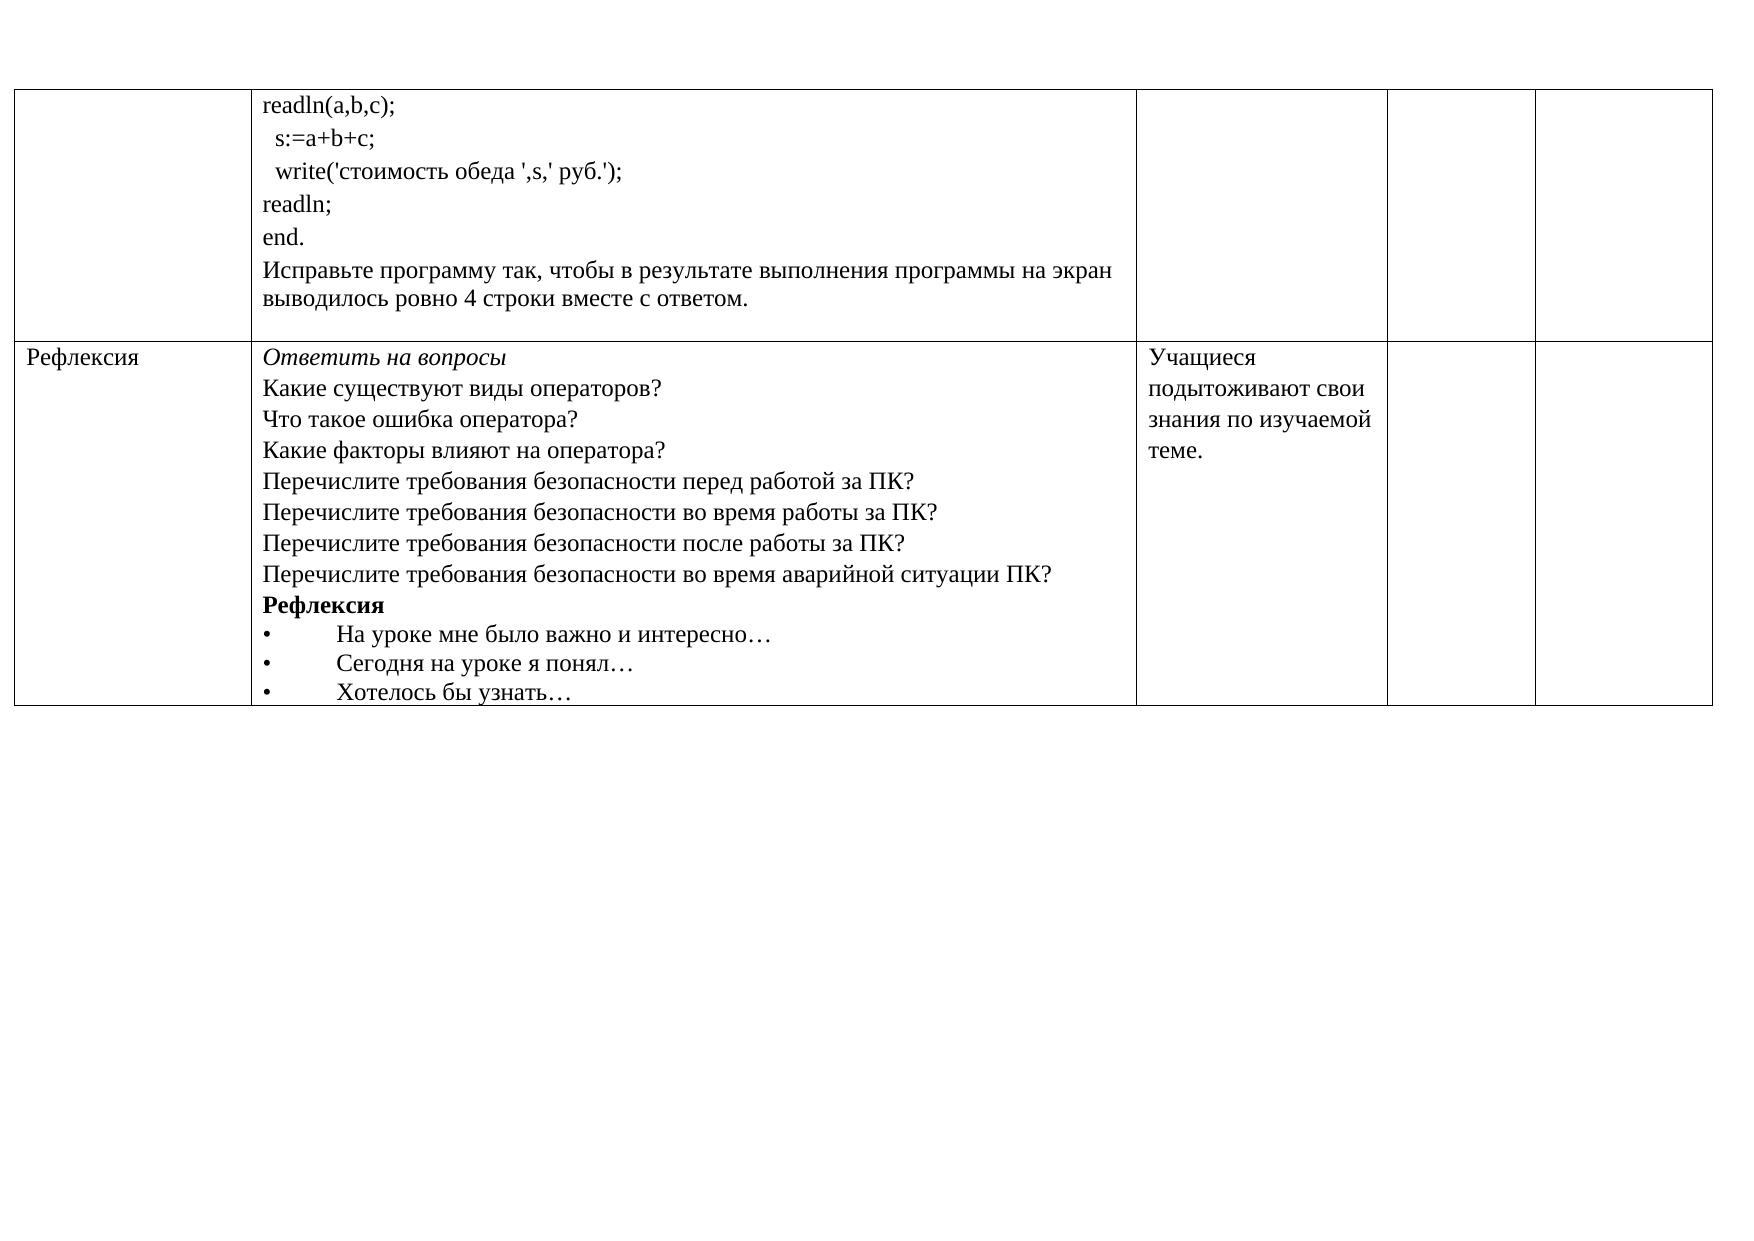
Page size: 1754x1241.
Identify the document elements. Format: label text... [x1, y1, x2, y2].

table_cell [1137, 90, 1387, 341]
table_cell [15, 90, 251, 341]
table_cell Учащиеся подытоживают свои знания по изучаемой теме. [1137, 342, 1387, 705]
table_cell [1388, 90, 1535, 341]
table_cell Рефлексия [15, 342, 251, 705]
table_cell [1536, 90, 1712, 341]
table_cell Ответить на вопросы Какие существуют виды операторов? Что такое ошибка оператора? Какие факторы влияют на оператора? Перечислите требования безопасности перед работой за ПК? Перечислите требования безопасности во время работы за ПК? Перечислите требования безопасности после работы за ПК? Перечислите требования безопасности во время аварийной ситуации ПК? Рефлексия • На уроке мне было важно и интересно… • Сегодня на уроке я понял… • Хотелось бы узнать… [252, 342, 1136, 705]
table_cell [1388, 342, 1535, 705]
table_cell [1536, 342, 1712, 705]
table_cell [252, 90, 1136, 341]
